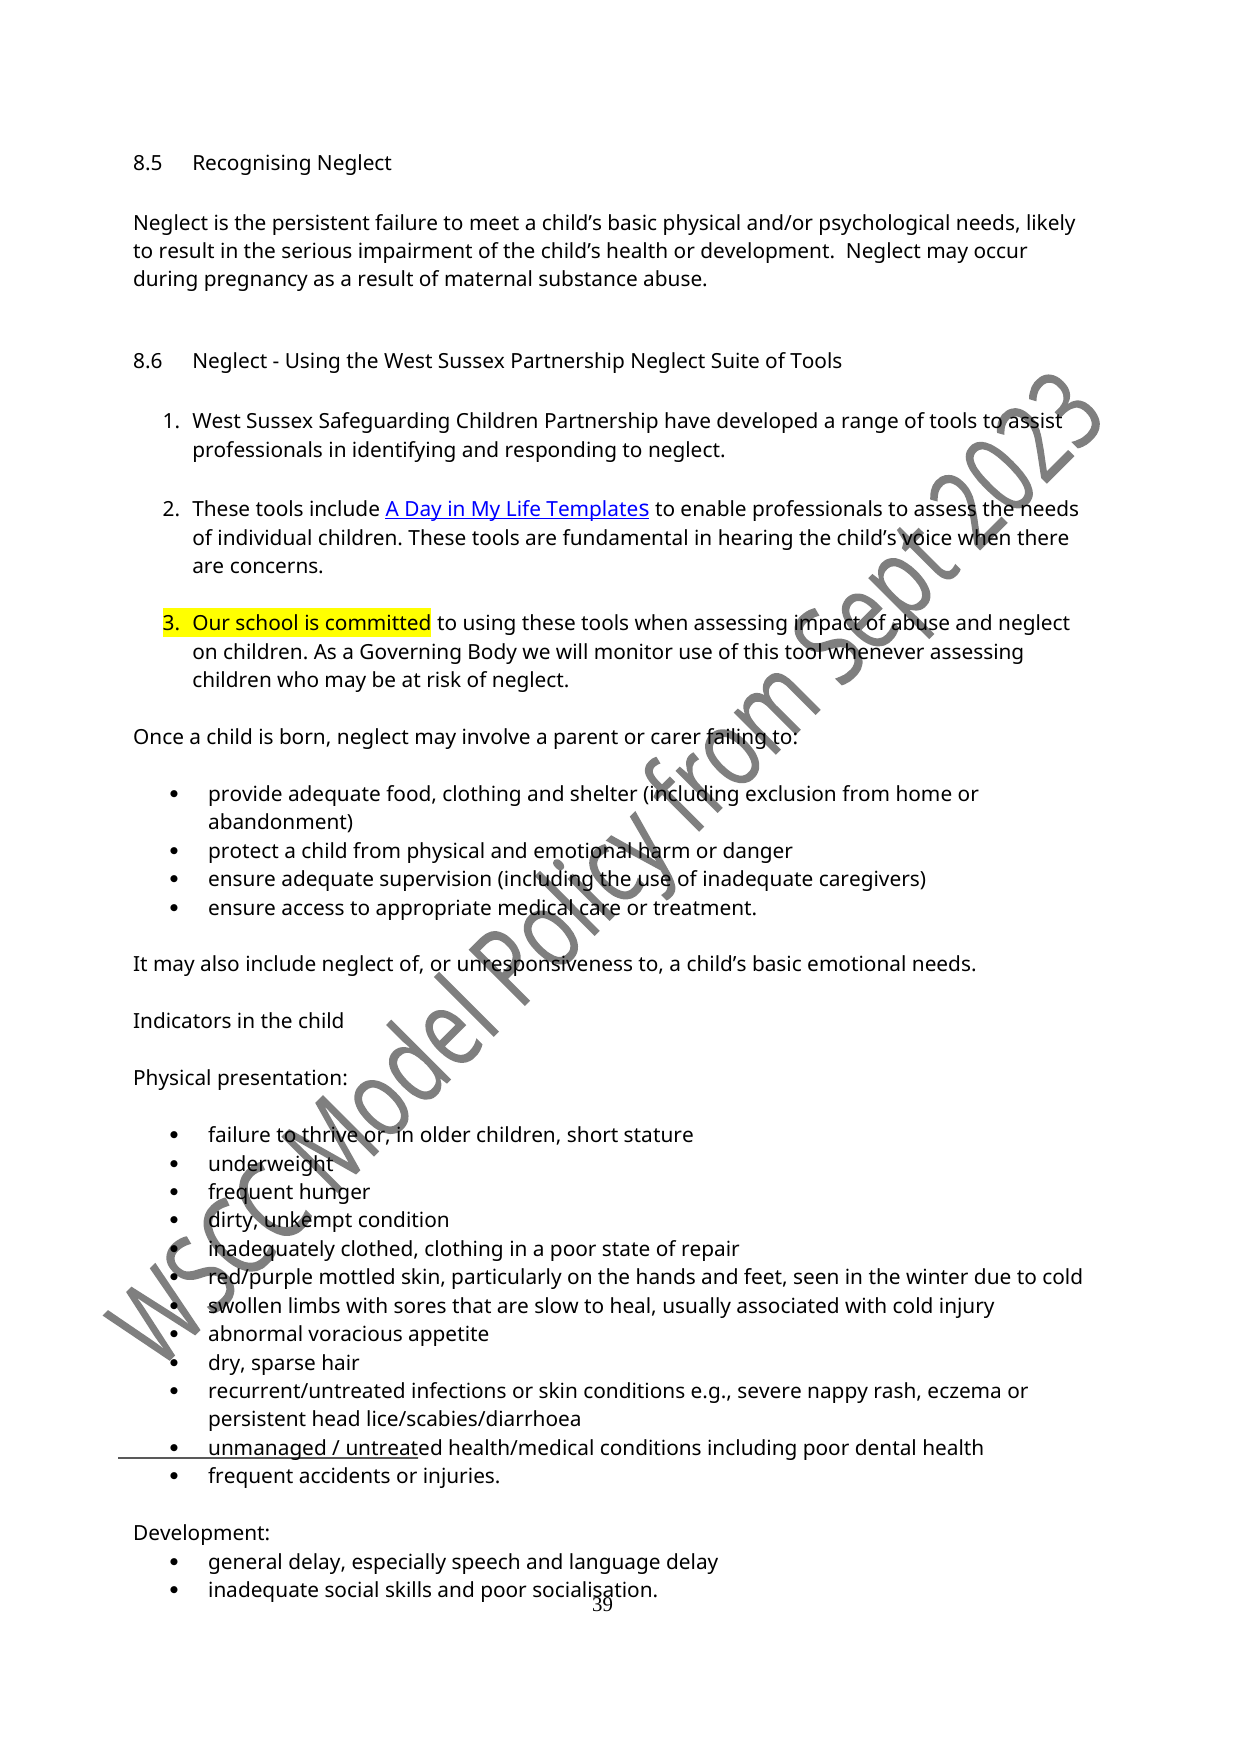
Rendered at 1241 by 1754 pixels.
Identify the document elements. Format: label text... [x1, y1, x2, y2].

list These tools include A Day in My Life Templates to enable professionals to assess the needs of individual children. These tools are fundamental in hearing the child’s voice when there are concerns. [162, 492, 1092, 580]
list inadequately clothed, clothing in a poor state of repair [170, 1234, 1092, 1262]
list protect a child from physical and emotional harm or danger [170, 836, 1092, 864]
text Once a child is born, neglect may involve a parent or carer failing to: [133, 722, 1092, 751]
list provide adequate food, clothing and shelter (including exclusion from home or abandonment) [170, 779, 1092, 836]
list dirty, unkempt condition [170, 1206, 1092, 1234]
list recurrent/untreated infections or skin conditions e.g., severe nappy rash, eczema or persistent head lice/scabies/diarrhoea [170, 1376, 1092, 1433]
text Neglect is the persistent failure to meet a child’s basic physical and/or psychological needs, likely to result in the serious impairment of the child’s health or development. Neglect may occur during pregnancy as a result of maternal substance abuse. [133, 208, 1092, 293]
list dry, sparse hair [170, 1348, 1092, 1376]
list red/purple mottled skin, particularly on the hands and feet, seen in the winter due to cold [170, 1262, 1092, 1291]
list frequent accidents or injuries. [170, 1461, 1092, 1490]
list Our school is committed to using these tools when assessing impact of abuse and neglect on children. As a Governing Body we will monitor use of this tool whenever assessing children who may be at risk of neglect. [162, 608, 1092, 694]
list underweight [170, 1149, 1092, 1177]
list frequent hunger [170, 1177, 1092, 1206]
list failure to thrive or, in older children, short stature [170, 1120, 1092, 1149]
text Development: [133, 1518, 1092, 1547]
list ensure access to appropriate medical care or treatment. [170, 893, 1092, 921]
subtitle Neglect - Using the West Sussex Partnership Neglect Suite of Tools [133, 346, 1092, 375]
subtitle Recognising Neglect [133, 148, 1092, 176]
list ensure adequate supervision (including the use of inadequate caregivers) [170, 864, 1092, 893]
list abnormal voracious appetite [170, 1319, 1092, 1348]
list swollen limbs with sores that are slow to heal, usually associated with cold injury [170, 1291, 1092, 1319]
list West Sussex Safeguarding Children Partnership have developed a range of tools to assist professionals in identifying and responding to neglect. [162, 406, 1092, 463]
text Indicators in the child [133, 1006, 1092, 1035]
list unmanaged / untreated health/medical conditions including poor dental health [170, 1433, 1092, 1461]
list inadequate social skills and poor socialisation. [170, 1575, 1092, 1604]
text It may also include neglect of, or unresponsiveness to, a child’s basic emotional needs. [133, 949, 1092, 978]
text Physical presentation: [133, 1063, 1092, 1092]
list general delay, especially speech and language delay [170, 1547, 1092, 1575]
